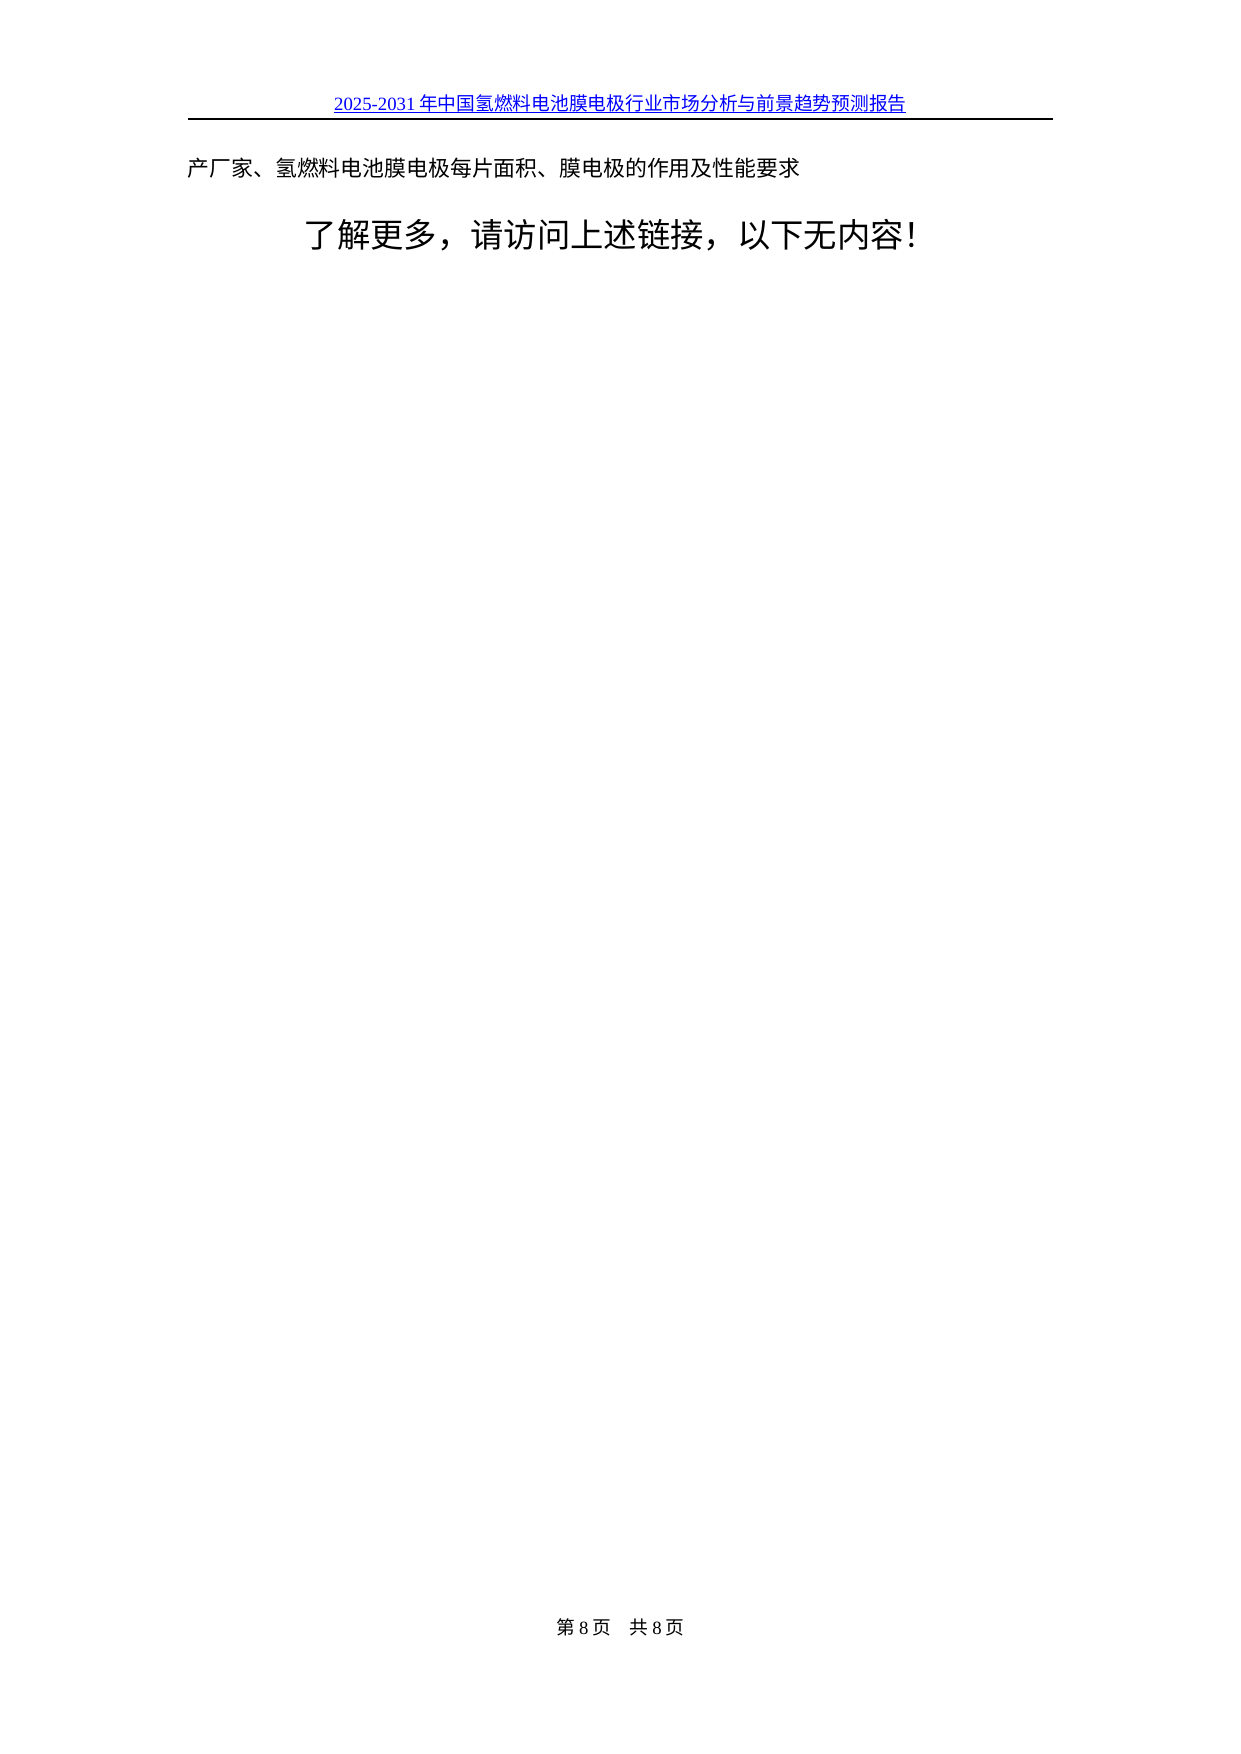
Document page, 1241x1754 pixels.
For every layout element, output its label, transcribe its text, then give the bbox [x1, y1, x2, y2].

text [187, 150, 1053, 183]
title 了解更多，请访问上述链接，以下无内容！ [187, 200, 1053, 265]
